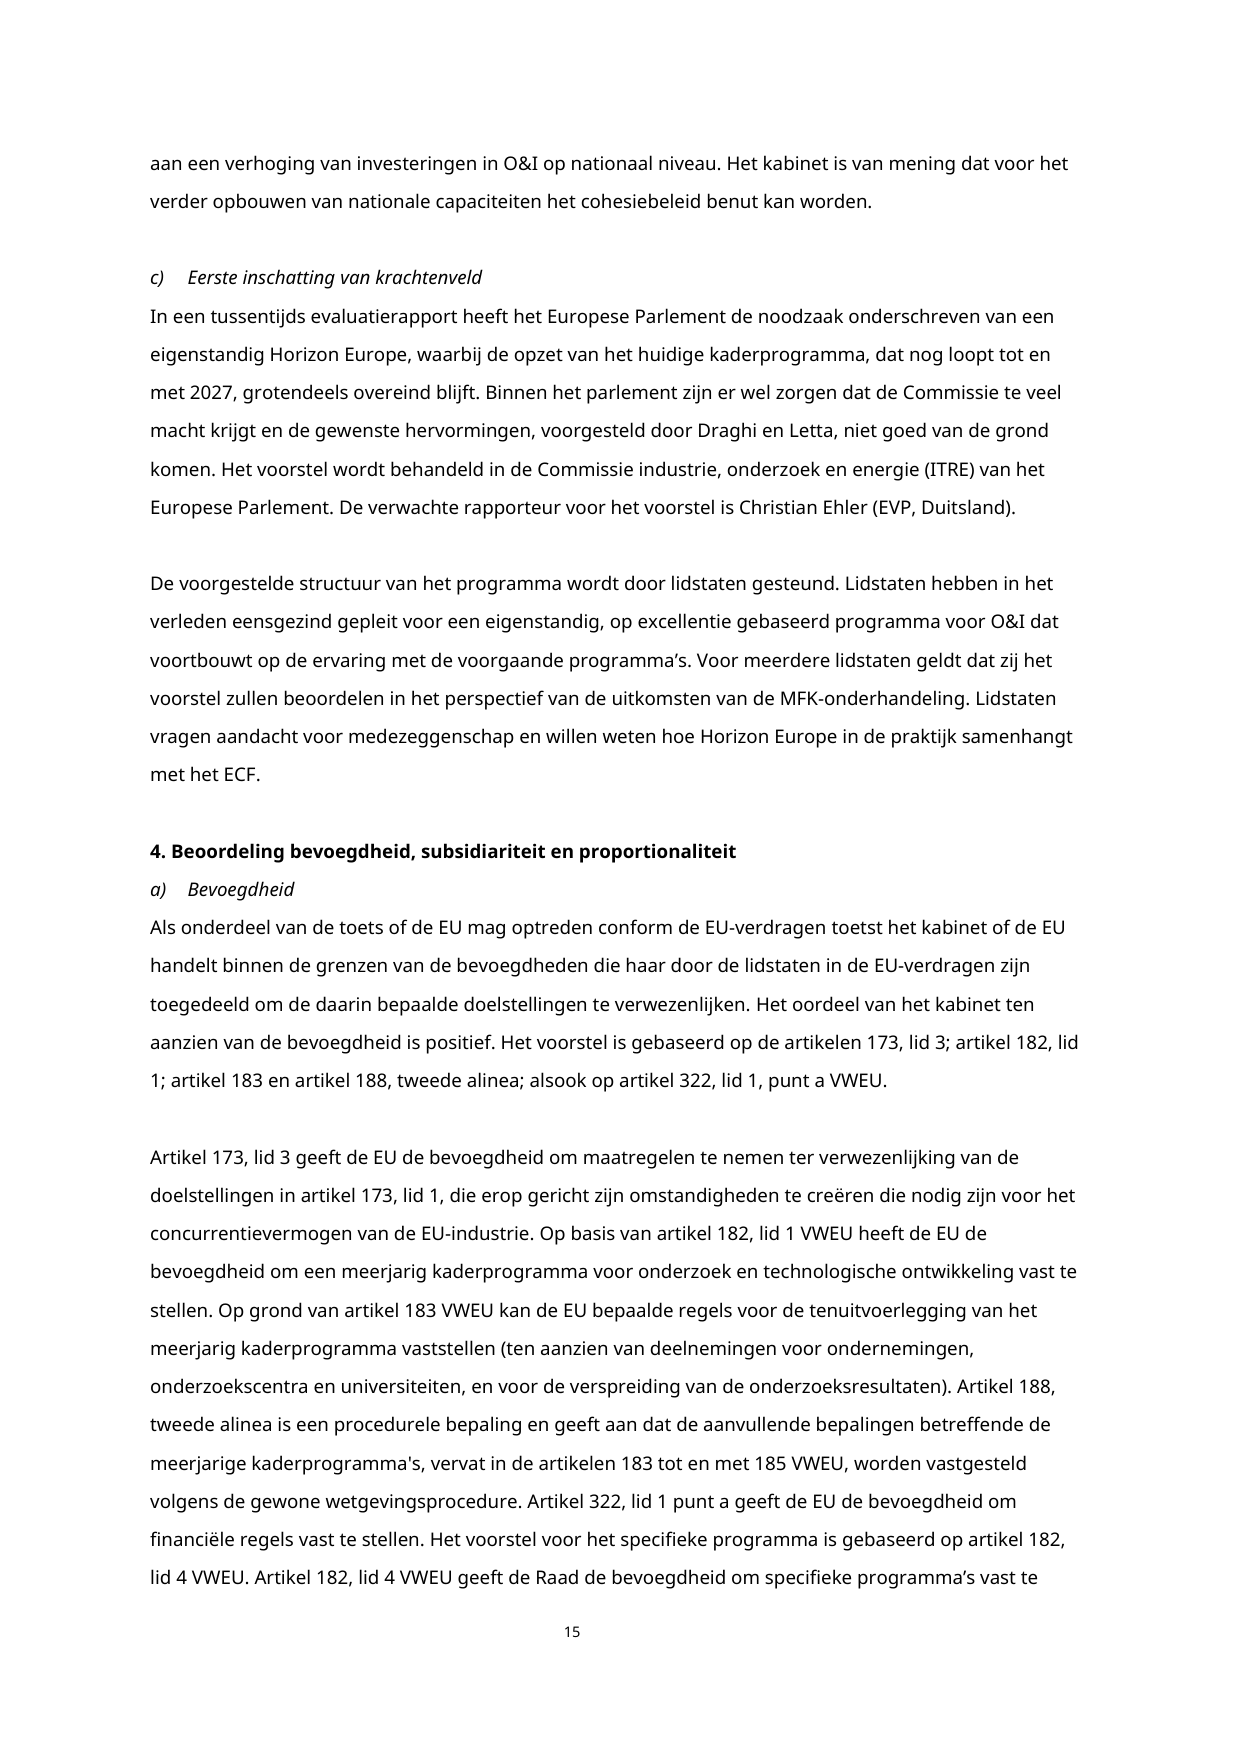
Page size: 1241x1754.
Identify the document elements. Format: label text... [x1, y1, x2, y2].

list Bevoegdheid [150, 876, 1090, 902]
text Als onderdeel van de toets of de EU mag optreden conform de EU-verdragen toetst het kabinet of de EU handelt binnen de grenzen van de bevoegdheden die haar door de lidstaten in de EU-verdragen zijn toegedeeld om de daarin bepaalde doelstellingen te verwezenlijken. Het oordeel van het kabinet ten aanzien van de bevoegdheid is positief. Het voorstel is gebaseerd op de artikelen 173, lid 3; artikel 182, lid 1; artikel 183 en artikel 188, tweede alinea; alsook op artikel 322, lid 1, punt a VWEU. [150, 914, 1090, 1093]
text 4. Beoordeling bevoegdheid, subsidiariteit en proportionaliteit [150, 838, 1090, 864]
text De voorgestelde structuur van het programma wordt door lidstaten gesteund. Lidstaten hebben in het verleden eensgezind gepleit voor een eigenstandig, op excellentie gebaseerd programma voor O&I dat voortbouwt op de ervaring met de voorgaande programma’s. Voor meerdere lidstaten geldt dat zij het voorstel zullen beoordelen in het perspectief van de uitkomsten van de MFK-onderhandeling. Lidstaten vragen aandacht voor medezeggenschap en willen weten hoe Horizon Europe in de praktijk samenhangt met het ECF. [150, 571, 1090, 787]
list Eerste inschatting van krachtenveld [150, 265, 1090, 290]
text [150, 150, 1090, 214]
text In een tussentijds evaluatierapport heeft het Europese Parlement de noodzaak onderschreven van een eigenstandig Horizon Europe, waarbij de opzet van het huidige kaderprogramma, dat nog loopt tot en met 2027, grotendeels overeind blijft. Binnen het parlement zijn er wel zorgen dat de Commissie te veel macht krijgt en de gewenste hervormingen, voorgesteld door Draghi en Letta, niet goed van de grond komen. Het voorstel wordt behandeld in de Commissie industrie, onderzoek en energie (ITRE) van het Europese Parlement. De verwachte rapporteur voor het voorstel is Christian Ehler (EVP, Duitsland). [150, 303, 1090, 519]
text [150, 1144, 1090, 1590]
